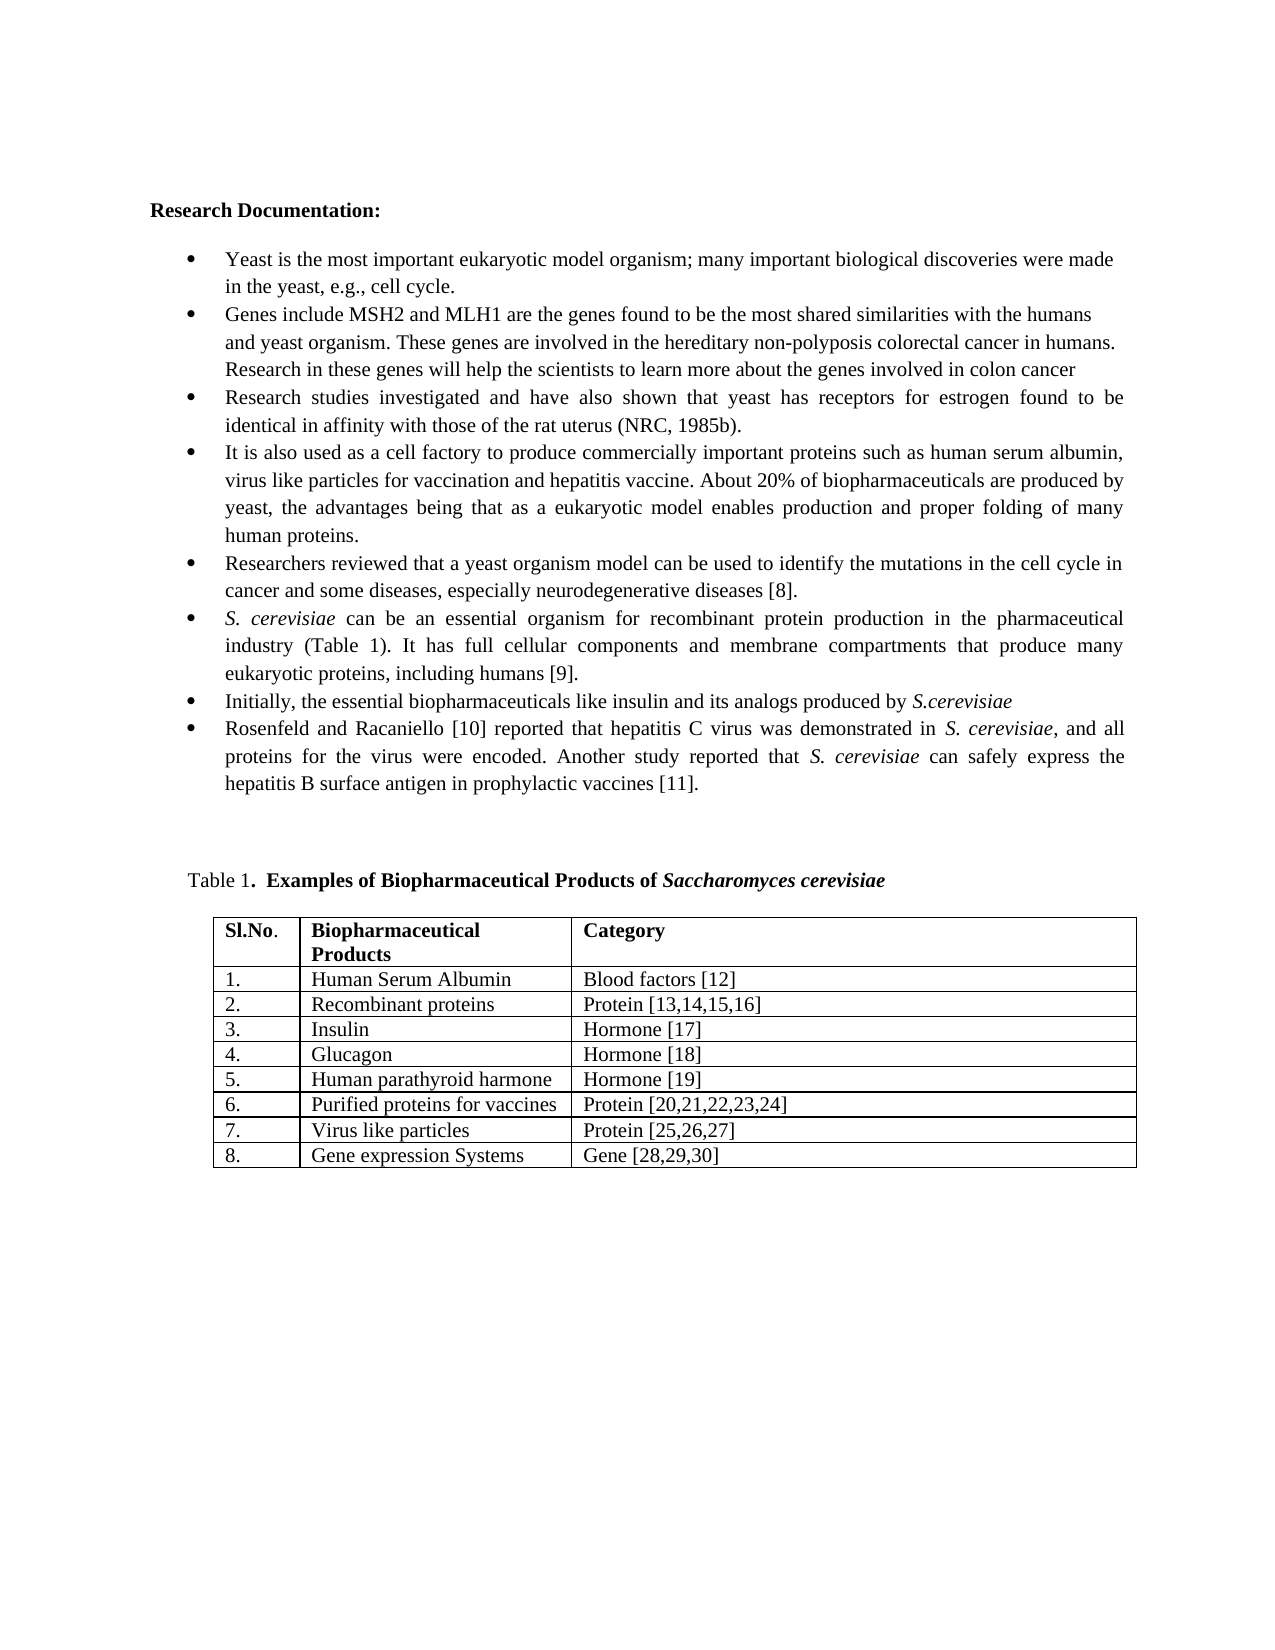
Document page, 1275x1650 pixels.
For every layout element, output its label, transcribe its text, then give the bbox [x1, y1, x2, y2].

table_cell Hormone [17] [572, 1017, 1136, 1041]
list It is also used as a cell factory to produce commercially important proteins such as human serum albumin, virus like particles for vaccination and hepatitis vaccine. About 20% of biopharmaceuticals are produced by yeast, the advantages being that as a eukaryotic model enables production and proper folding of many human proteins. [187, 440, 1125, 547]
table_cell 4. [214, 1042, 299, 1066]
list Rosenfeld and Racaniello [10] reported that hepatitis C virus was demonstrated in S. cerevisiae, and all proteins for the virus were encoded. Another study reported that S. cerevisiae can safely express the hepatitis B surface antigen in prophylactic vaccines [11]. [187, 716, 1125, 795]
list S. cerevisiae can be an essential organism for recombinant protein production in the pharmaceutical industry (Table 1). It has full cellular components and membrane compartments that produce many eukaryotic proteins, including humans [9]. [187, 606, 1125, 685]
table_header Biopharmaceutical Products [301, 918, 571, 966]
table_cell Purified proteins for vaccines [301, 1093, 571, 1116]
table_cell Recombinant proteins [301, 992, 571, 1016]
table_cell Insulin [301, 1017, 571, 1041]
table_cell Blood factors [12] [572, 967, 1136, 991]
list Initially, the essential biopharmaceuticals like insulin and its analogs produced by S.cerevisiae [187, 688, 1125, 713]
table_cell 6. [214, 1093, 299, 1116]
list Research studies investigated and have also shown that yeast has receptors for estrogen found to be identical in affinity with those of the rat uterus (NRC, 1985b). [187, 385, 1125, 437]
table_cell Hormone [19] [572, 1067, 1136, 1091]
table_cell Human parathyroid harmone [301, 1067, 571, 1091]
table_cell 3. [214, 1017, 299, 1041]
list Yeast is the most important eukaryotic model organism; many important biological discoveries were made in the yeast, e.g., cell cycle. [187, 247, 1125, 298]
table_cell 5. [214, 1067, 299, 1091]
table_cell Gene [28,29,30] [572, 1143, 1136, 1167]
table_cell Virus like particles [301, 1118, 571, 1142]
table_cell Protein [13,14,15,16] [572, 992, 1136, 1016]
table_header Category [572, 918, 1136, 966]
table_cell Gene expression Systems [301, 1143, 571, 1167]
table_cell 8. [214, 1143, 299, 1167]
table_header Sl.No. [214, 918, 299, 966]
table_cell Protein [25,26,27] [572, 1118, 1136, 1142]
list Genes include MSH2 and MLH1 are the genes found to be the most shared similarities with the humans and yeast organism. These genes are involved in the hereditary non-polyposis colorectal cancer in humans. Research in these genes will help the scientists to learn more about the genes involved in colon cancer [187, 302, 1125, 381]
table_cell 7. [214, 1118, 299, 1142]
list Researchers reviewed that a yeast organism model can be used to identify the mutations in the cell cycle in cancer and some diseases, especially neurodegenerative diseases [8]. [187, 551, 1125, 602]
table_cell 2. [214, 992, 299, 1016]
text Research Documentation: [150, 198, 1125, 222]
table_cell 1. [214, 967, 299, 991]
table_cell Human Serum Albumin [301, 967, 571, 991]
table_cell Protein [20,21,22,23,24] [572, 1093, 1136, 1116]
text Table 1. Examples of Biopharmaceutical Products of Saccharomyces cerevisiae [187, 868, 1125, 892]
table_cell Hormone [18] [572, 1042, 1136, 1066]
table_cell Glucagon [301, 1042, 571, 1066]
